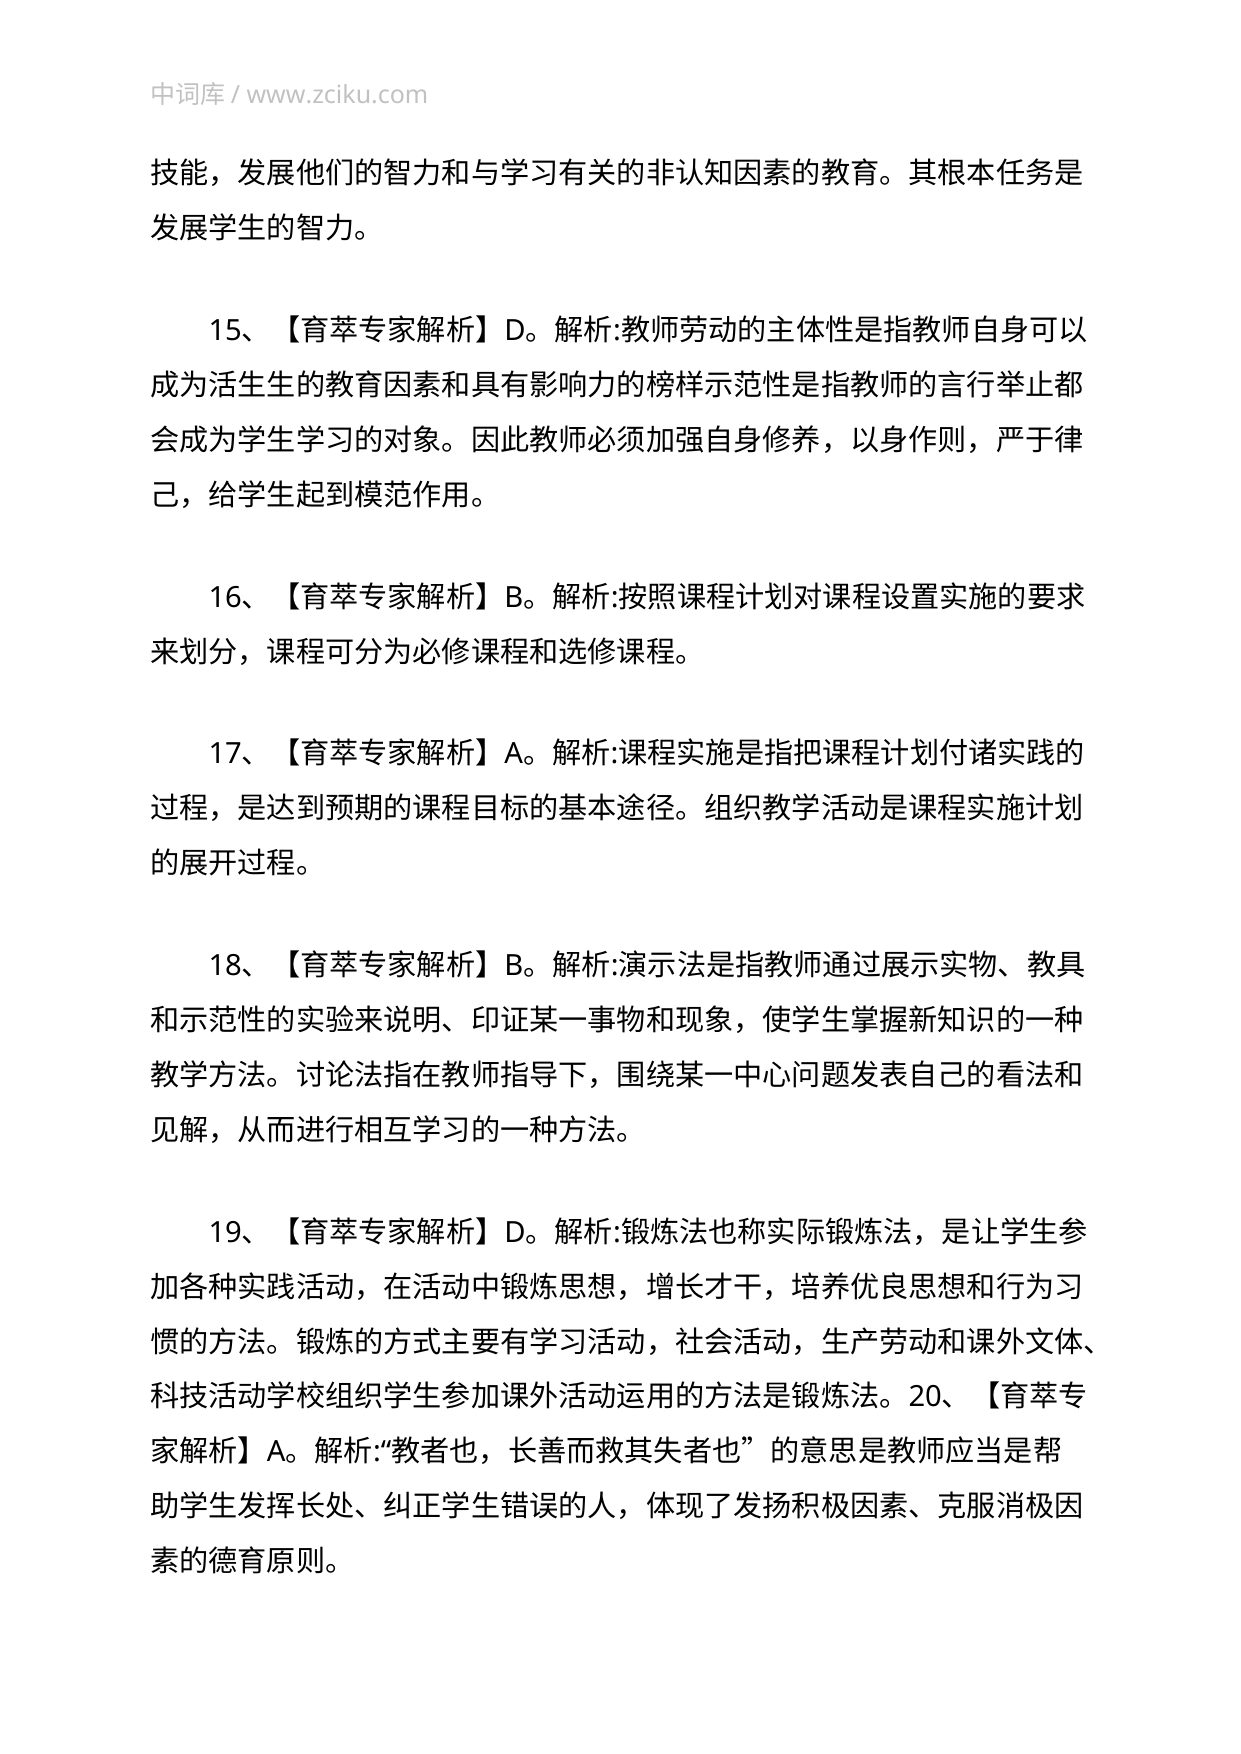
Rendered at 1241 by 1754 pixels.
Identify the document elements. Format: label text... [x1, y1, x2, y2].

text 17、【育萃专家解析】A。解析:课程实施是指把课程计划付诸实践的过程，是达到预期的课程目标的基本途径。组织教学活动是课程实施计划的展开过程。 [150, 730, 1090, 882]
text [150, 150, 1090, 247]
text 16、【育萃专家解析】B。解析:按照课程计划对课程设置实施的要求来划分，课程可分为必修课程和选修课程。 [150, 573, 1090, 671]
text 18、【育萃专家解析】B。解析:演示法是指教师通过展示实物、教具和示范性的实验来说明、印证某一事物和现象，使学生掌握新知识的一种教学方法。讨论法指在教师指导下，围绕某一中心问题发表自己的看法和见解，从而进行相互学习的一种方法。 [150, 942, 1090, 1149]
text 19、【育萃专家解析】D。解析:锻炼法也称实际锻炼法，是让学生参加各种实践活动，在活动中锻炼思想，增长才干，培养优良思想和行为习惯的方法。锻炼的方式主要有学习活动，社会活动，生产劳动和课外文体、科技活动学校组织学生参加课外活动运用的方法是锻炼法。20、【育萃专家解析】A。解析:“教者也，长善而救其失者也”的意思是教师应当是帮助学生发挥长处、纠正学生错误的人，体现了发扬积极因素、克服消极因素的德育原则。 [150, 1208, 1090, 1580]
text 15、【育萃专家解析】D。解析:教师劳动的主体性是指教师自身可以成为活生生的教育因素和具有影响力的榜样示范性是指教师的言行举止都会成为学生学习的对象。因此教师必须加强自身修养，以身作则，严于律己，给学生起到模范作用。 [150, 307, 1090, 514]
